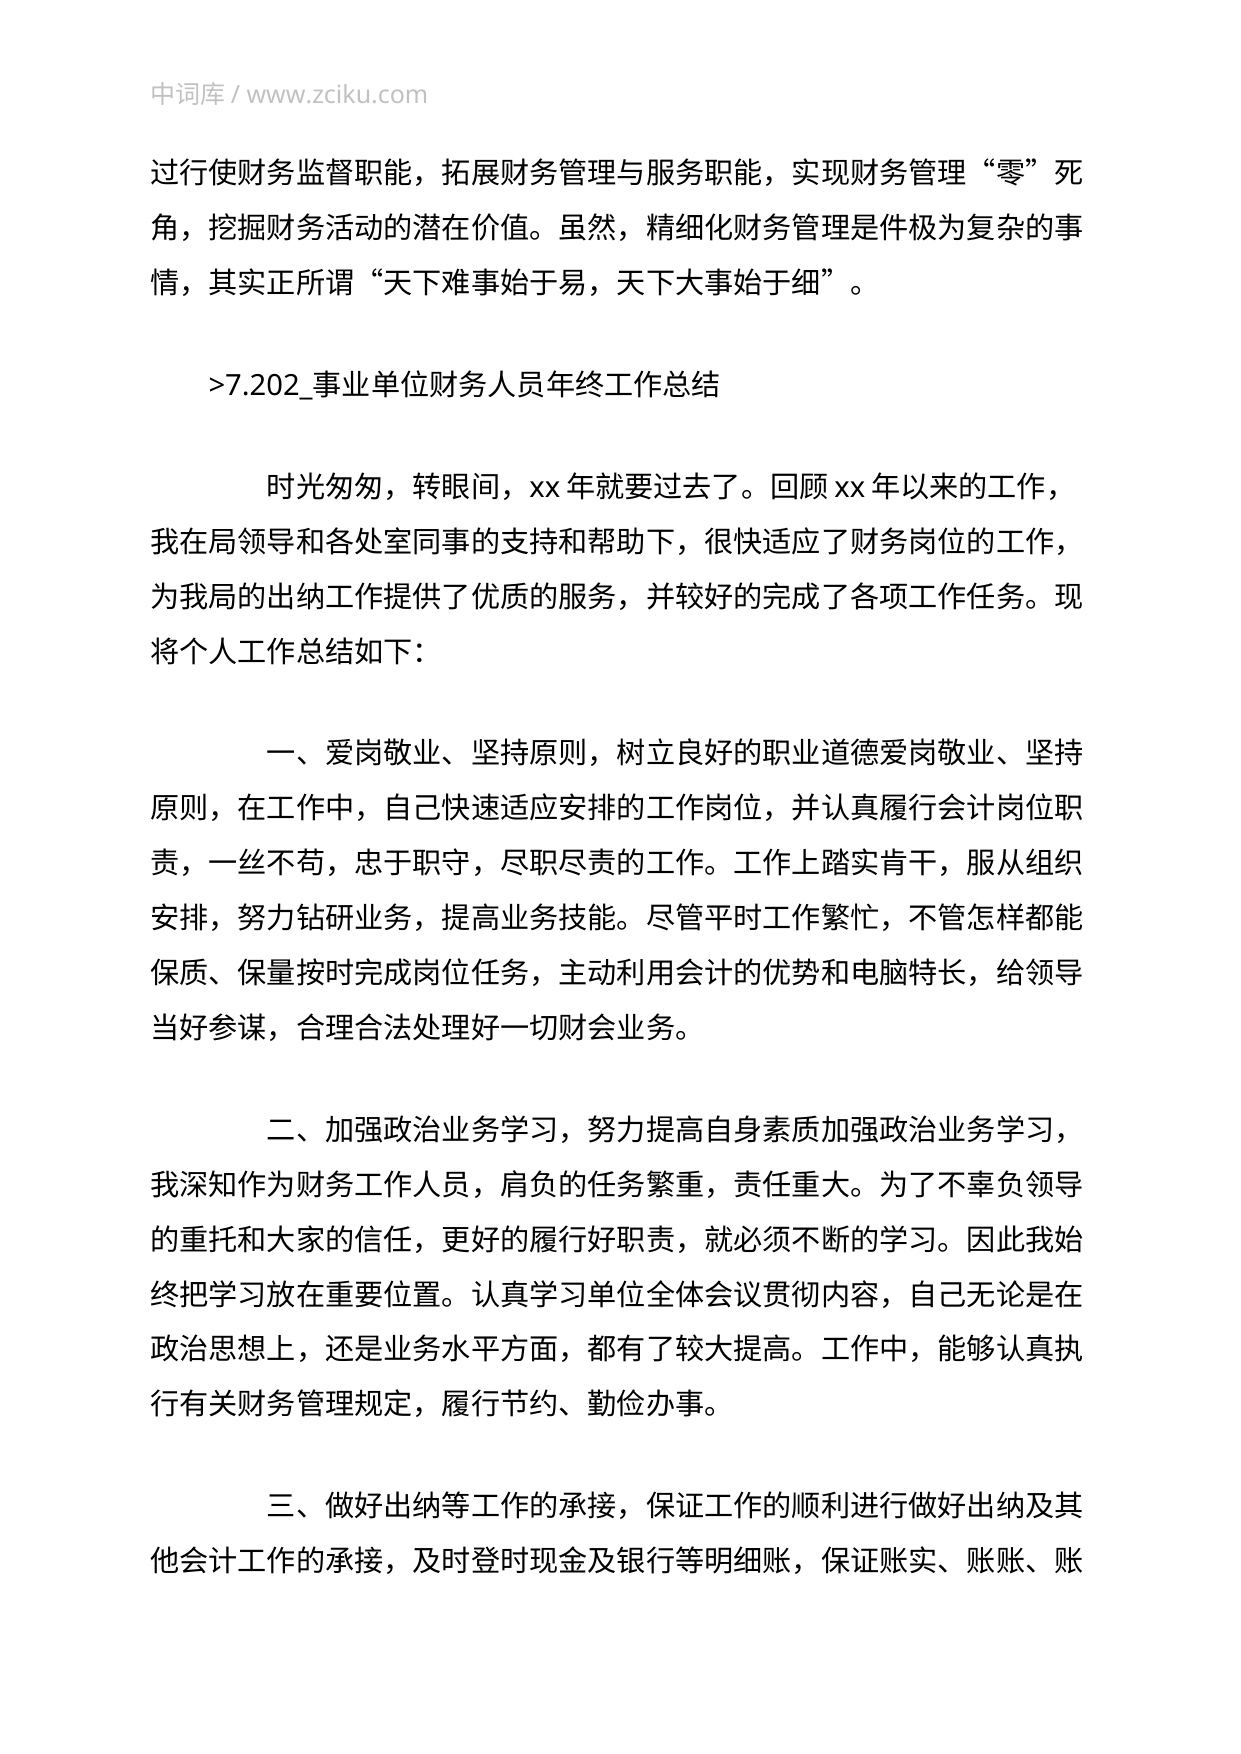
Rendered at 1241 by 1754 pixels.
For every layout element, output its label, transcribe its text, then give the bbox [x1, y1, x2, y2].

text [150, 150, 1090, 302]
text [150, 1483, 1090, 1580]
text 二、加强政治业务学习，努力提高自身素质加强政治业务学习，我深知作为财务工作人员，肩负的任务繁重，责任重大。为了不辜负领导的重托和大家的信任，更好的履行好职责，就必须不断的学习。因此我始终把学习放在重要位置。认真学习单位全体会议贯彻内容，自己无论是在政治思想上，还是业务水平方面，都有了较大提高。工作中，能够认真执行有关财务管理规定，履行节约、勤俭办事。 [150, 1106, 1090, 1423]
text 时光匆匆，转眼间，xx年就要过去了。回顾xx年以来的工作，我在局领导和各处室同事的支持和帮助下，很快适应了财务岗位的工作，为我局的出纳工作提供了优质的服务，并较好的完成了各项工作任务。现将个人工作总结如下： [150, 463, 1090, 671]
text >7.202_事业单位财务人员年终工作总结 [150, 362, 1090, 404]
text 一、爱岗敬业、坚持原则，树立良好的职业道德爱岗敬业、坚持原则，在工作中，自己快速适应安排的工作岗位，并认真履行会计岗位职责，一丝不苟，忠于职守，尽职尽责的工作。工作上踏实肯干，服从组织安排，努力钻研业务，提高业务技能。尽管平时工作繁忙，不管怎样都能保质、保量按时完成岗位任务，主动利用会计的优势和电脑特长，给领导当好参谋，合理合法处理好一切财会业务。 [150, 730, 1090, 1047]
